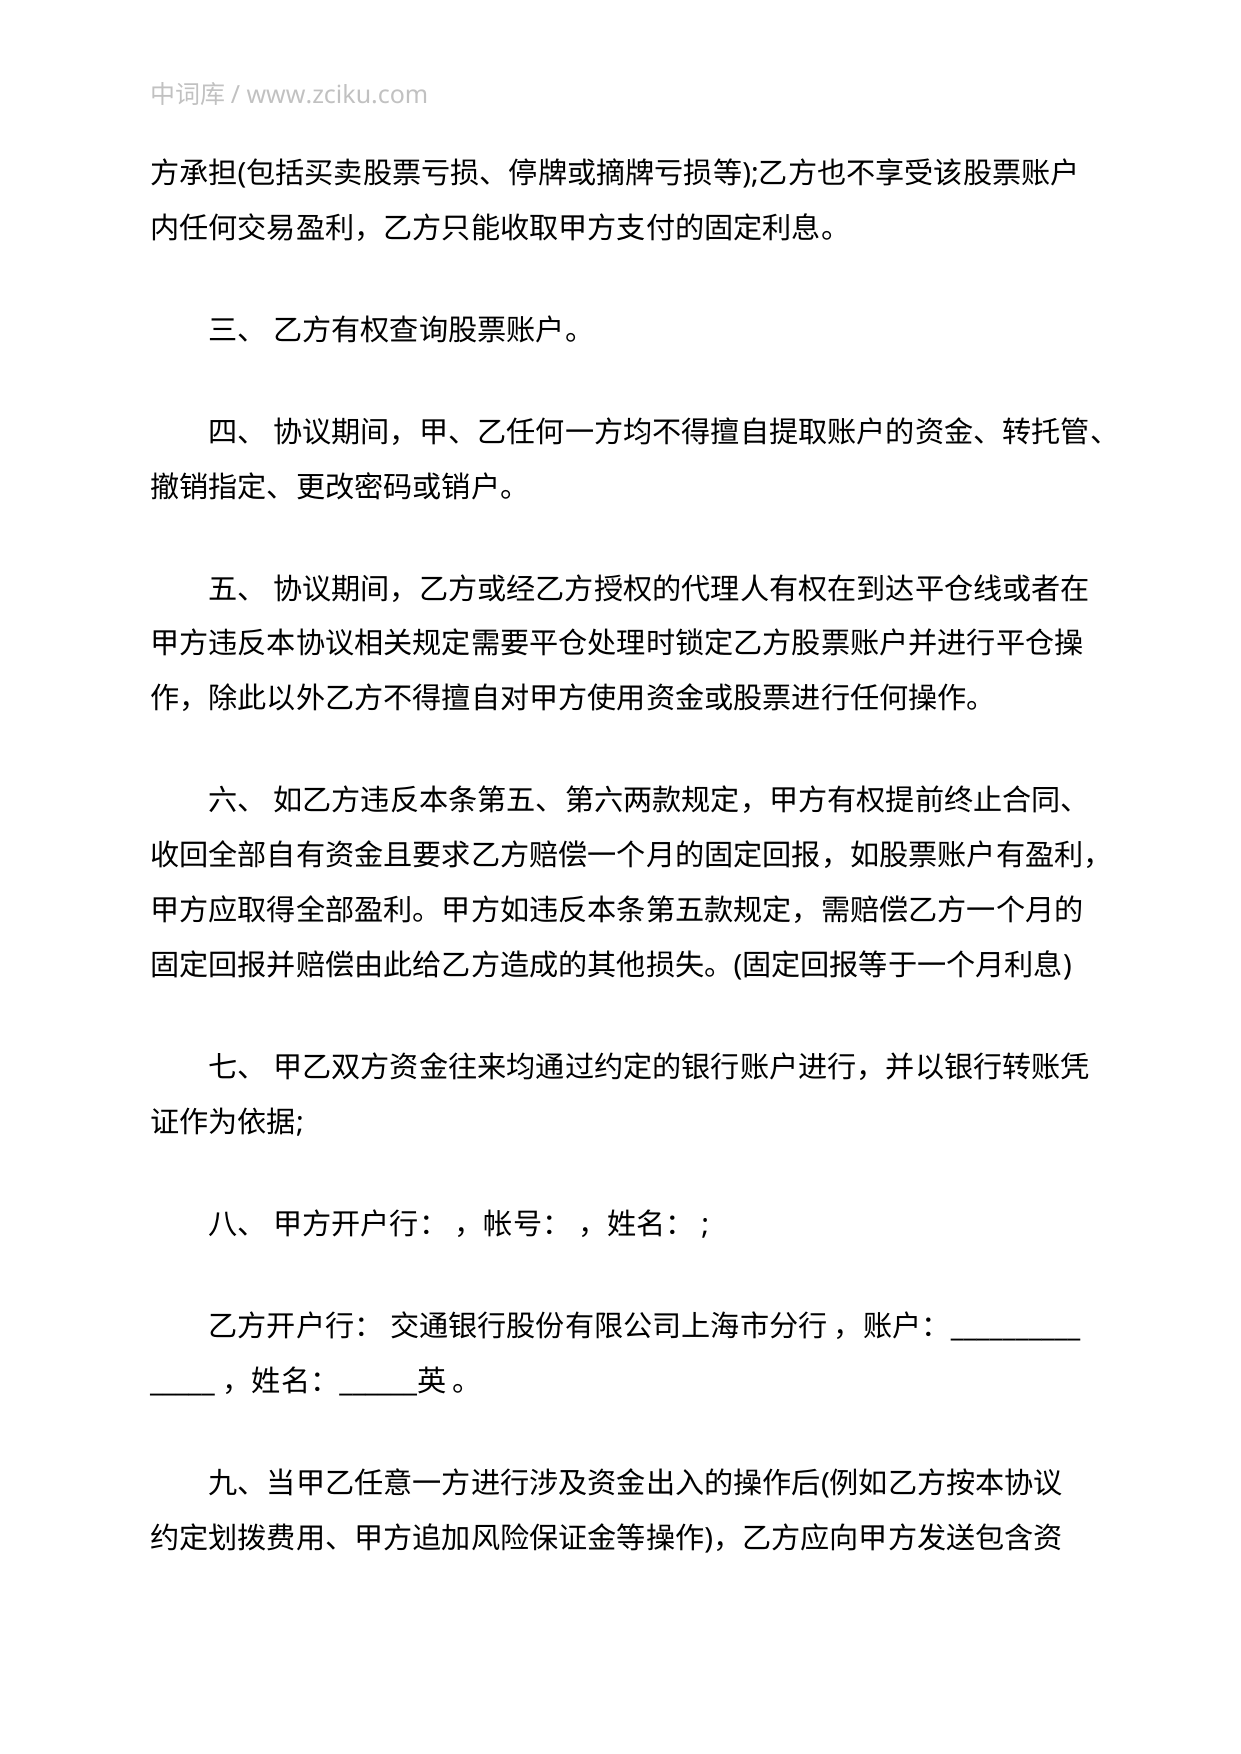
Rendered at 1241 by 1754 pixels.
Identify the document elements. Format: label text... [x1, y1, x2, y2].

text 七、 甲乙双方资金往来均通过约定的银行账户进行，并以银行转账凭证作为依据; [150, 1043, 1090, 1141]
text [150, 150, 1090, 247]
text 五、 协议期间，乙方或经乙方授权的代理人有权在到达平仓线或者在甲方违反本协议相关规定需要平仓处理时锁定乙方股票账户并进行平仓操作，除此以外乙方不得擅自对甲方使用资金或股票进行任何操作。 [150, 565, 1090, 717]
text 八、 甲方开户行： ，帐号： ，姓名： ; [150, 1200, 1090, 1243]
text 乙方开户行： 交通银行股份有限公司上海市分行 ，账户：_______________ ，姓名：______英 。 [150, 1302, 1090, 1400]
text 六、 如乙方违反本条第五、第六两款规定，甲方有权提前终止合同、收回全部自有资金且要求乙方赔偿一个月的固定回报，如股票账户有盈利，甲方应取得全部盈利。甲方如违反本条第五款规定，需赔偿乙方一个月的固定回报并赔偿由此给乙方造成的其他损失。(固定回报等于一个月利息) [150, 777, 1090, 984]
text 三、 乙方有权查询股票账户。 [150, 307, 1090, 349]
text 四、 协议期间，甲、乙任何一方均不得擅自提取账户的资金、转托管、撤销指定、更改密码或销户。 [150, 408, 1090, 506]
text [150, 1459, 1090, 1557]
